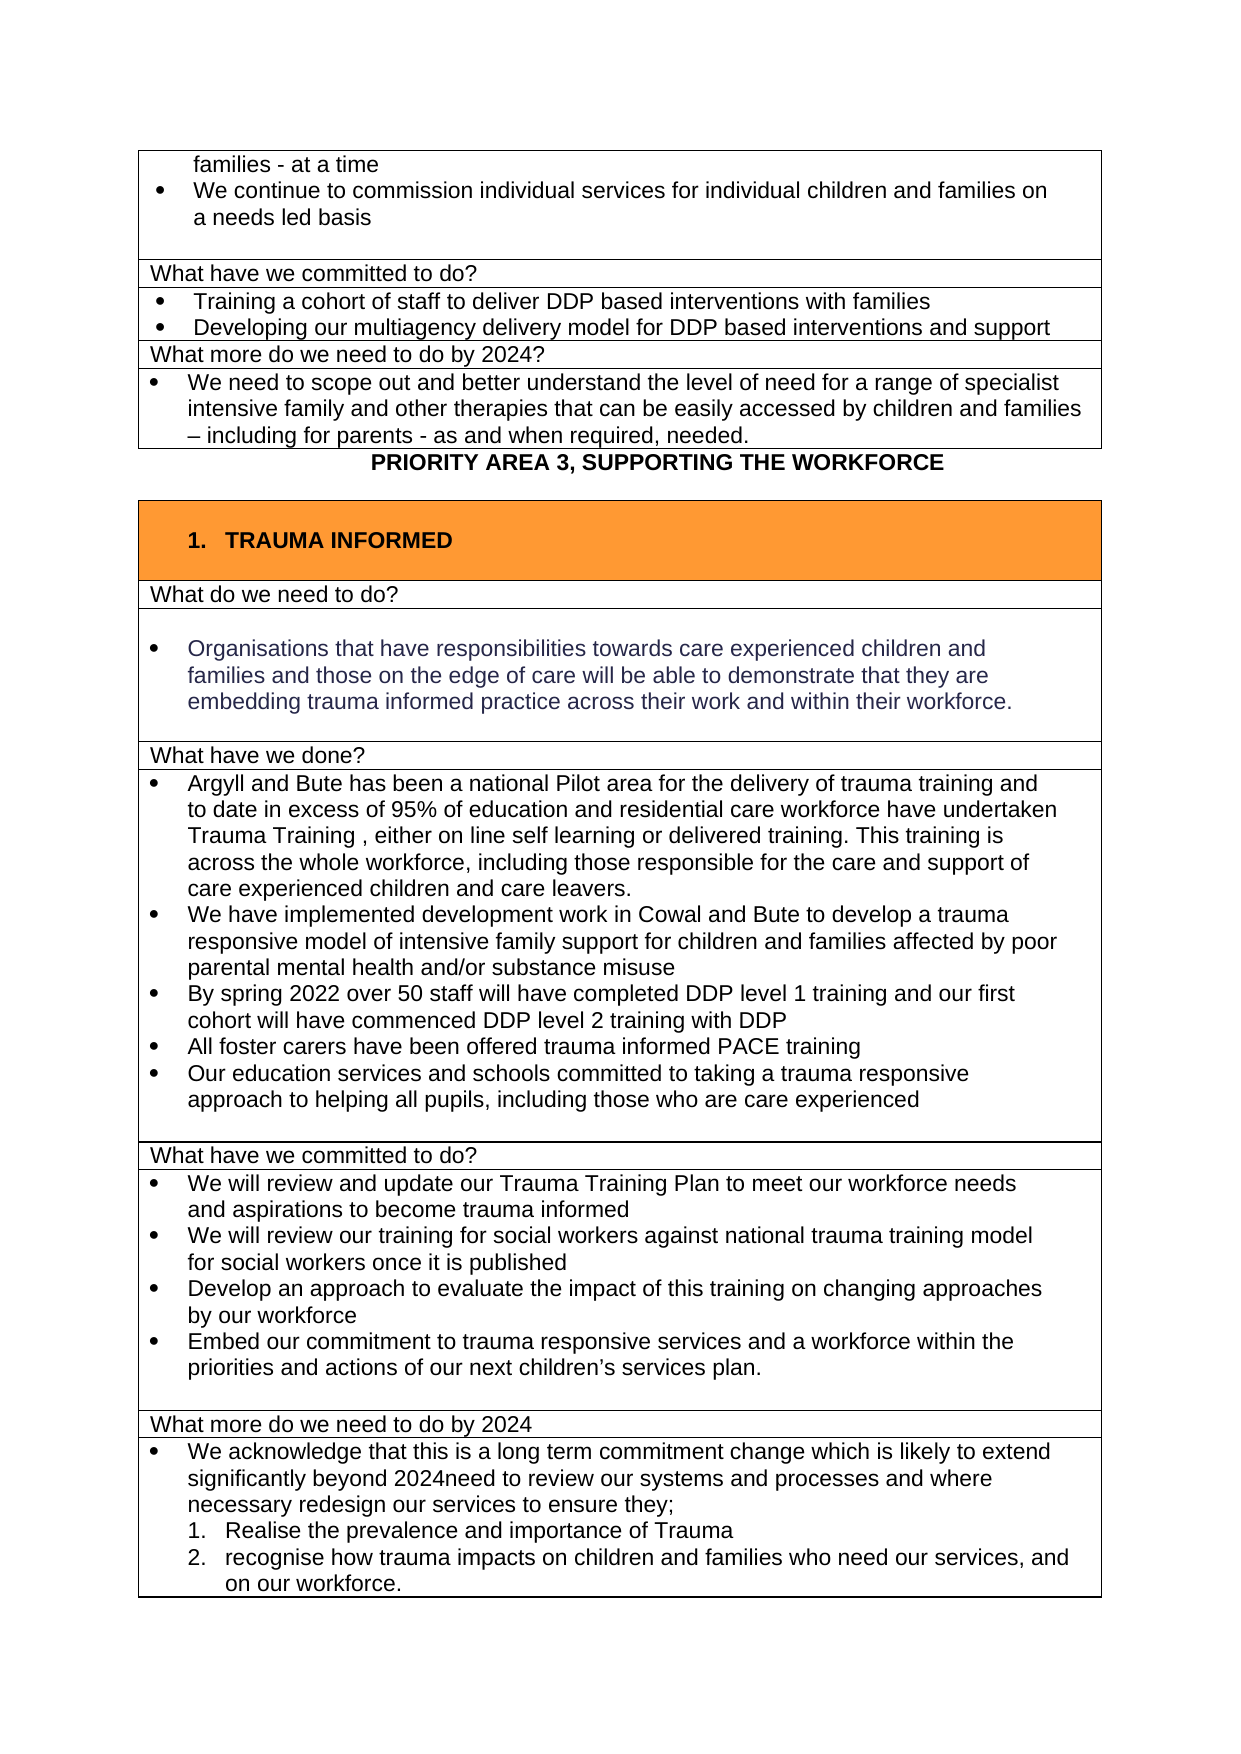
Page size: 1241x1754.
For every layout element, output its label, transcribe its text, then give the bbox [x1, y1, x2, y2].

table_cell What do we need to do? [139, 581, 1101, 607]
table_cell What have we done? [139, 742, 1101, 768]
table_cell Argyll and Bute has been a national Pilot area for the delivery of trauma training and to date in excess of 95% of education and residential care workforce have undertaken Trauma Training , either on line self learning or delivered training. This training is across the whole workforce, including those responsible for the care and support of care experienced children and care leavers. We have implemented development work in Cowal and Bute to develop a trauma responsive model of intensive family support for children and families affected by poor parental mental health and/or substance misuse By spring 2022 over 50 staff will have completed DDP level 1 training and our first cohort will have commenced DDP level 2 training with DDP All foster carers have been offered trauma informed PACE training Our education services and schools committed to taking a trauma responsive approach to helping all pupils, including those who are care experienced [139, 770, 1101, 1141]
text PRIORITY AREA 3, SUPPORTING THE WORKFORCE [150, 449, 1090, 475]
table_header TRAUMA INFORMED [139, 501, 1101, 580]
table_cell What have we committed to do? [139, 1143, 1101, 1169]
table_cell What more do we need to do by 2024 [139, 1411, 1101, 1437]
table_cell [139, 1438, 1101, 1596]
table_cell Organisations that have responsibilities towards care experienced children and families and those on the edge of care will be able to demonstrate that they are embedding trauma informed practice across their work and within their workforce. [139, 609, 1101, 741]
table_cell Training a cohort of staff to deliver DDP based interventions with families Developing our multiagency delivery model for DDP based interventions and support [139, 288, 1101, 340]
table_cell What more do we need to do by 2024? [139, 341, 1101, 368]
table_cell What have we committed to do? [139, 260, 1101, 287]
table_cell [139, 151, 1101, 259]
table_cell We need to scope out and better understand the level of need for a range of specialist intensive family and other therapies that can be easily accessed by children and families – including for parents - as and when required, needed. [139, 369, 1101, 448]
table_cell We will review and update our Trauma Training Plan to meet our workforce needs and aspirations to become trauma informed We will review our training for social workers against national trauma training model for social workers once it is published Develop an approach to evaluate the impact of this training on changing approaches by our workforce Embed our commitment to trauma responsive services and a workforce within the priorities and actions of our next children’s services plan. [139, 1170, 1101, 1410]
